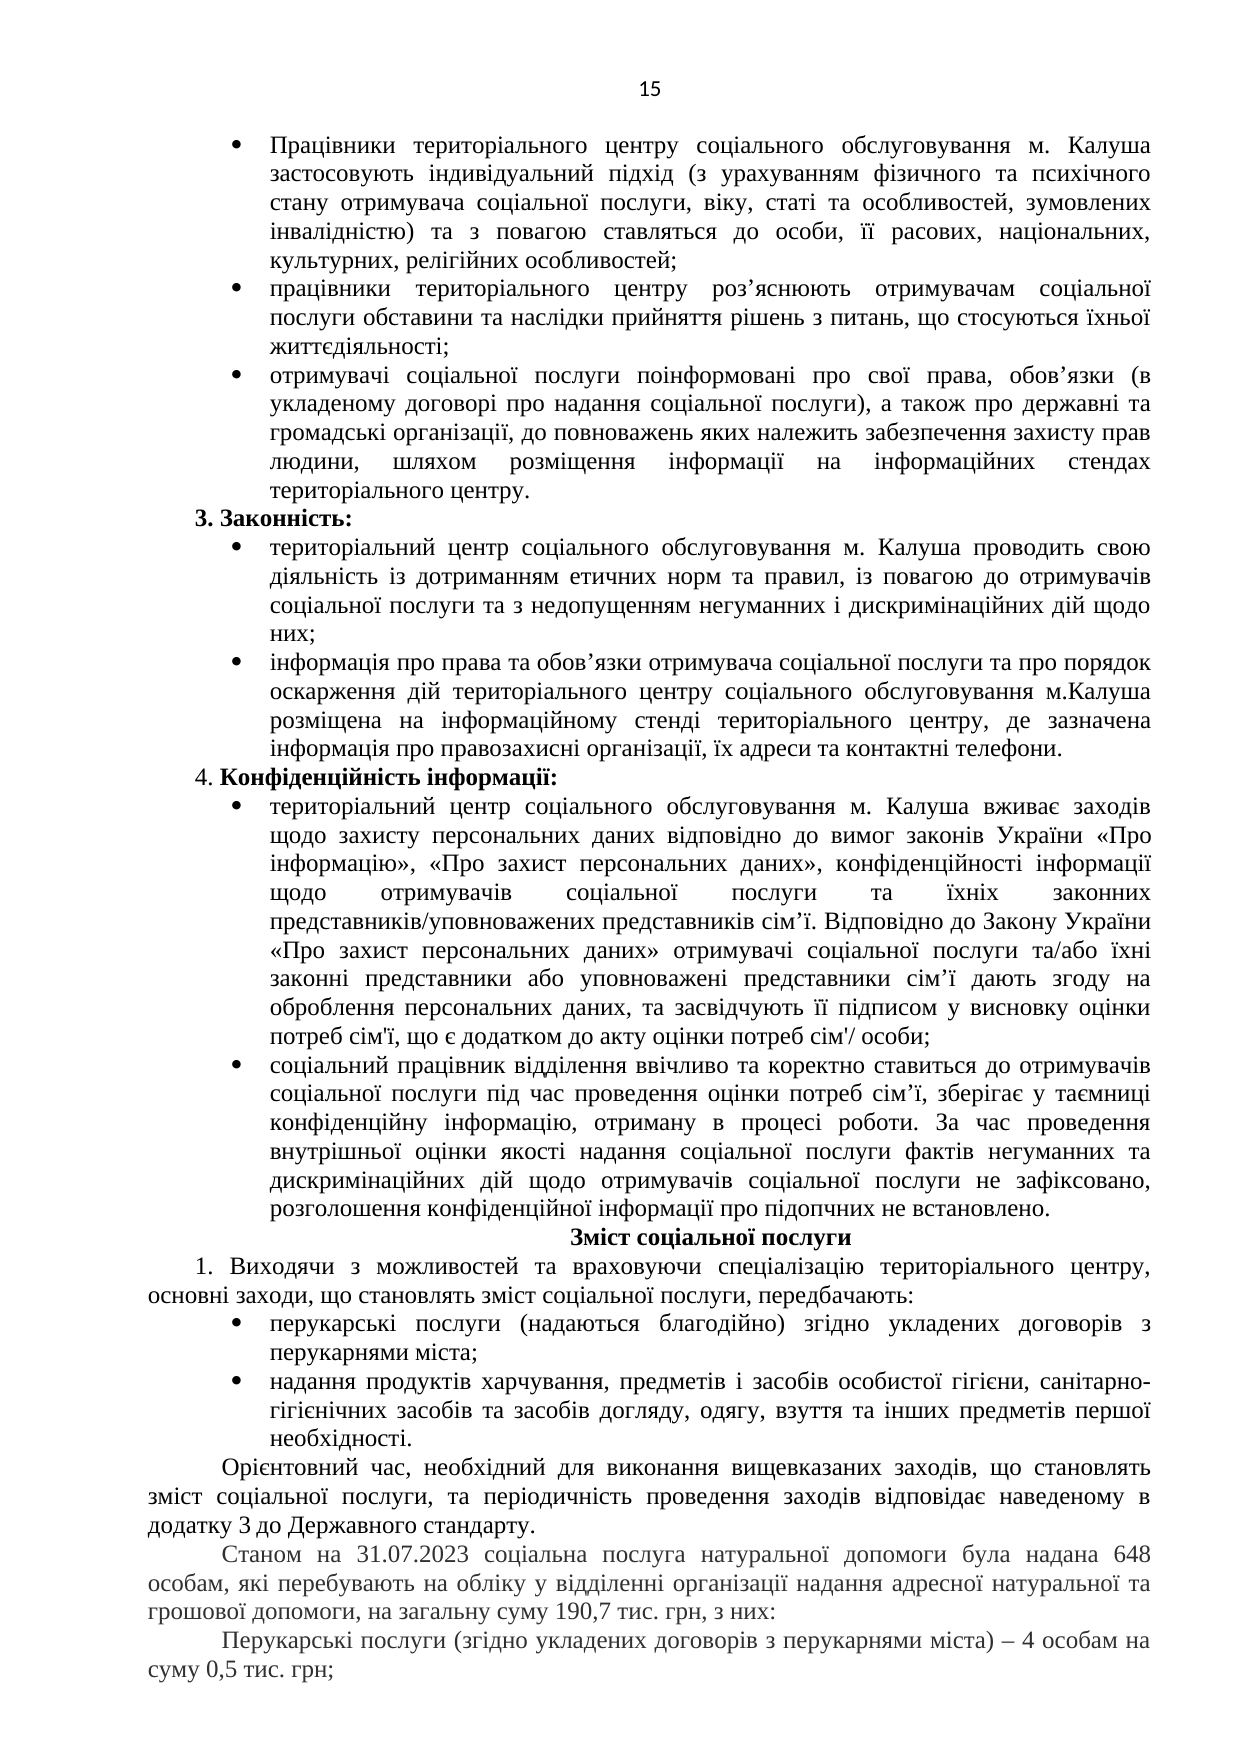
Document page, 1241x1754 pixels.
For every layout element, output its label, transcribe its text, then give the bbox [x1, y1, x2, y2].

text Перукарські послуги (згідно укладених договорів з перукарнями міста) – 4 особам на суму 0,5 тис. грн; [148, 1625, 1152, 1683]
text 3. Законність: [148, 503, 1152, 532]
list територіальний центр соціального обслуговування м. Калуша вживає заходів щодо захисту персональних даних відповідно до вимог законів України «Про інформацію», «Про захист персональних даних», конфіденційності інформації щодо отримувачів соціальної послуги та їхніх законних представників/уповноважених представників сім’ї. Відповідно до Закону України «Про захист персональних даних» отримувачі соціальної послуги та/або їхні законні представники або уповноважені представники сім’ї дають згоду на оброблення персональних даних, та засвідчують її підписом у висновку оцінки потреб сім'ї, що є додатком до акту оцінки потреб сім'/ особи; [232, 791, 1152, 1050]
text Орієнтовний час, необхідний для виконання вищевказаних заходів, що становлять зміст соціальної послуги, та періодичність проведення заходів відповідає наведеному в додатку 3 до Державного стандарту. [148, 1452, 1152, 1539]
list cоціальний працівник відділення ввічливо та коректно ставиться до отримувачів соціальної послуги під час проведення оцінки потреб сім’ї, зберігає у таємниці конфіденційну інформацію, отриману в процесі роботи. За час проведення внутрішньої оцінки якості надання соціальної послуги фактів негуманних та дискримінаційних дій щодо отримувачів соціальної послуги не зафіксовано, розголошення конфіденційної інформації про підопчних не встановлено. [232, 1050, 1152, 1222]
list отримувачі соціальної послуги поінформовані про свої права, обов’язки (в укладеному договорі про надання соціальної послуги), а також про державні та громадські організації, до повноважень яких належить забезпечення захисту прав людини, шляхом розміщення інформації на інформаційних стендах територіального центру. [232, 360, 1152, 503]
list Працівники територіального центру соціального обслуговування м. Калуша застосовують індивідуальний підхід (з урахуванням фізичного та психічного стану отримувача соціальної послуги, віку, статі та особливостей, зумовлених інвалідністю) та з повагою ставляться до особи, її расових, національних, культурних, релігійних особливостей; [232, 130, 1152, 273]
list інформація про права та обов’язки отримувача соціальної послуги та про порядок оскарження дій територіального центру соціального обслуговування м.Калуша розміщена на інформаційному стенді територіального центру, де зазначена інформація про правозахисні організації, їх адреси та контактні телефони. [232, 647, 1152, 762]
text Станом на 31.07.2023 соціальна послуга натуральної допомоги була надана 648 особам, які перебувають на обліку у відділенні організації надання адресної натуральної та грошової допомоги, на загальну суму 190,7 тис. грн, з них: [148, 1539, 1152, 1625]
list надання продуктів харчування, предметів і засобів особистої гігієни, санітарно-гігієнічних засобів та засобів догляду, одягу, взуття та інших предметів першої необхідності. [232, 1366, 1152, 1452]
text 1. Виходячи з можливостей та враховуючи спеціалізацію територіального центру, основні заходи, що становлять зміст соціальної послуги, передбачають: [148, 1251, 1152, 1308]
list перукарські послуги (надаються благодійно) згідно укладених договорів з перукарнями міста; [232, 1308, 1152, 1366]
text 4. Конфіденційність інформації: [148, 762, 1152, 791]
list працівники територіального центру роз’яснюють отримувачам соціальної послуги обставини та наслідки прийняття рішень з питань, що стосуються їхньої життєдіяльності; [232, 273, 1152, 360]
list територіальний центр соціального обслуговування м. Калуша проводить свою діяльність із дотриманням етичних норм та правил, із повагою до отримувачів соціальної послуги та з недопущенням негуманних і дискримінаційних дій щодо них; [232, 532, 1152, 647]
list Зміст соціальної послуги [269, 1222, 1152, 1251]
